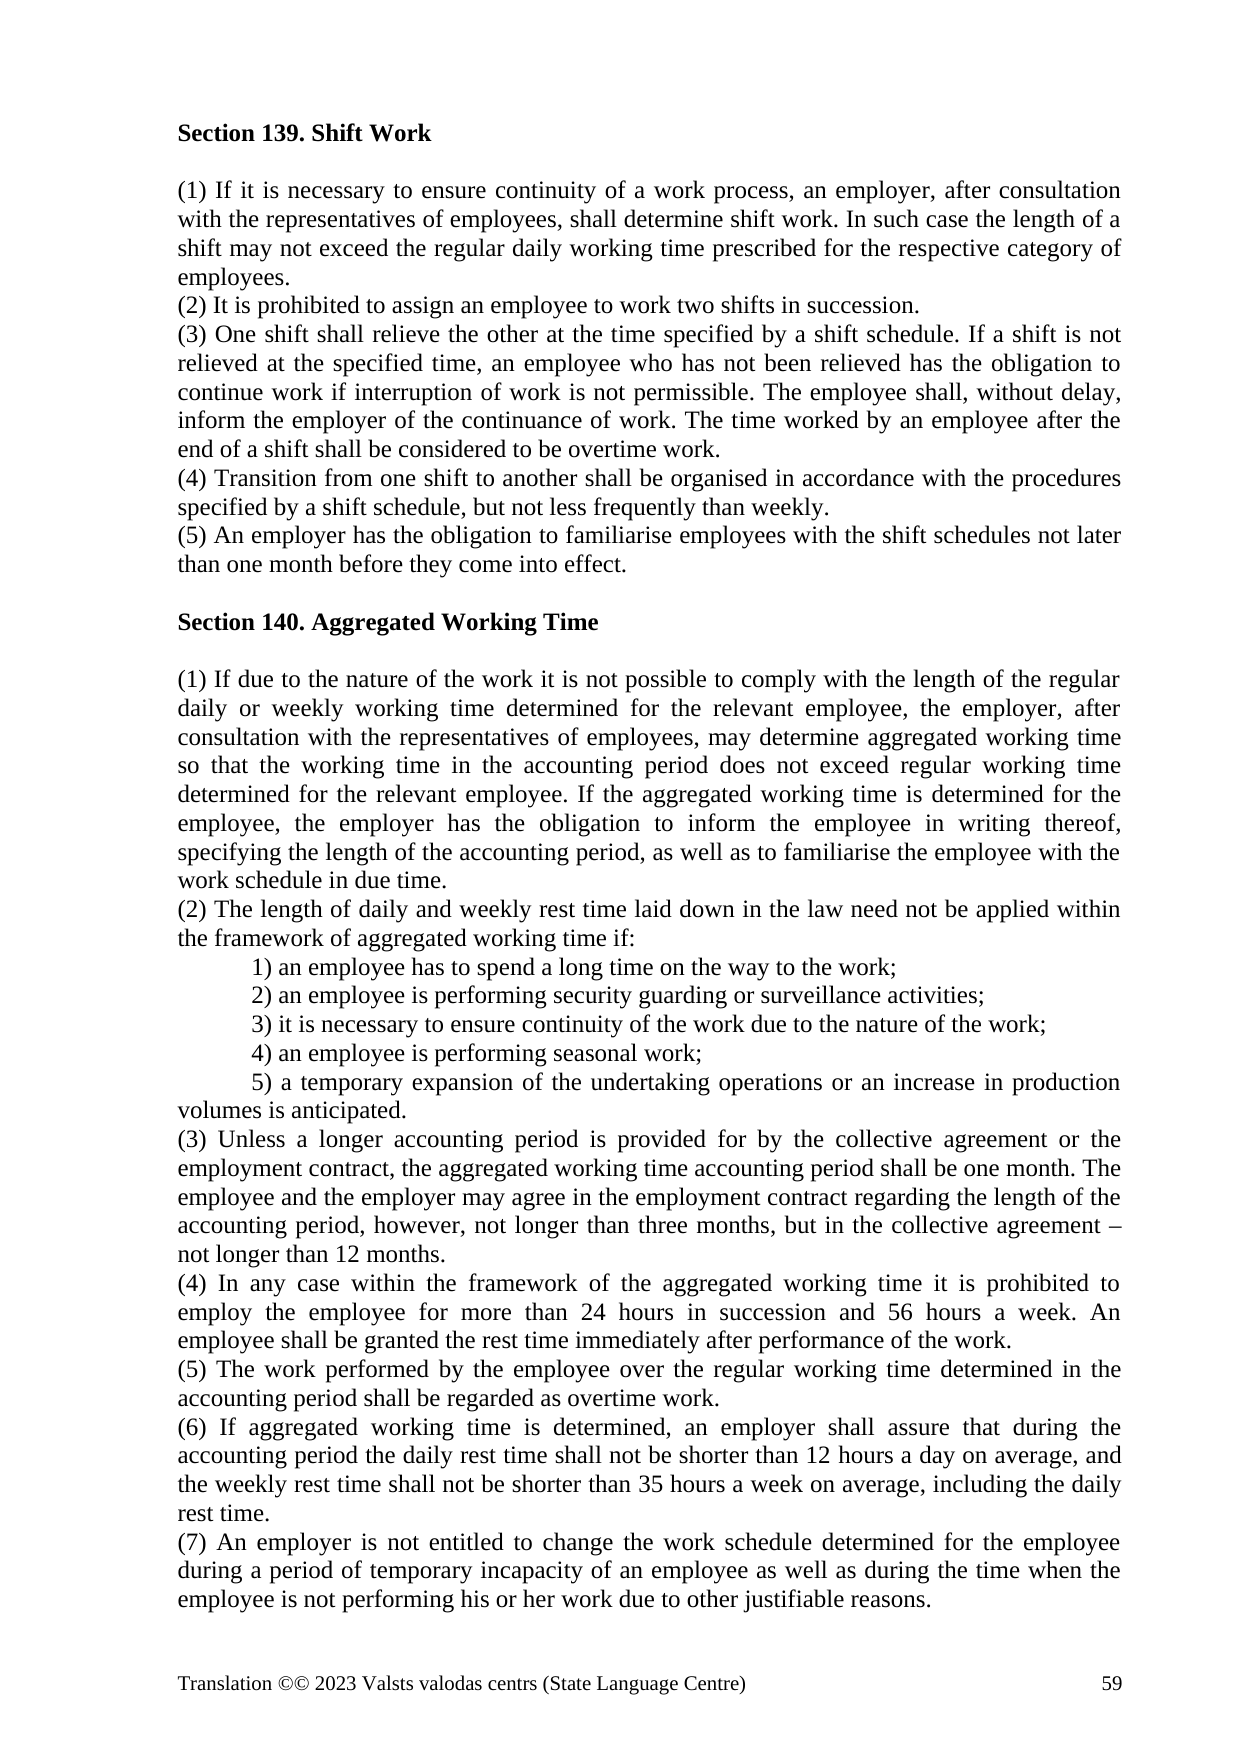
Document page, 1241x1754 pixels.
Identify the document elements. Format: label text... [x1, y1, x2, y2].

text (6) If aggregated working time is determined, an employer shall assure that during the accounting period the daily rest time shall not be shorter than 12 hours a day on average, and the weekly rest time shall not be shorter than 35 hours a week on average, including the daily rest time. [177, 1412, 1122, 1527]
text 2) an employee is performing security guarding or surveillance activities; [177, 981, 1122, 1009]
text Section 139. Shift Work [177, 118, 1122, 147]
text (1) If it is necessary to ensure continuity of a work process, an employer, after consultation with the representatives of employees, shall determine shift work. In such case the length of a shift may not exceed the regular daily working time prescribed for the respective category of employees. [177, 176, 1122, 291]
text (7) An employer is not entitled to change the work schedule determined for the employee during a period of temporary incapacity of an employee as well as during the time when the employee is not performing his or her work due to other justifiable reasons. [177, 1527, 1122, 1613]
text (3) One shift shall relieve the other at the time specified by a shift schedule. If a shift is not relieved at the specified time, an employee who has not been relieved has the obligation to continue work if interruption of work is not permissible. The employee shall, without delay, inform the employer of the continuance of work. The time worked by an employee after the end of a shift shall be considered to be overtime work. [177, 319, 1122, 463]
text 5) a temporary expansion of the undertaking operations or an increase in production volumes is anticipated. [177, 1067, 1122, 1124]
text (3) Unless a longer accounting period is provided for by the collective agreement or the employment contract, the aggregated working time accounting period shall be one month. The employee and the employer may agree in the employment contract regarding the length of the accounting period, however, not longer than three months, but in the collective agreement – not longer than 12 months. [177, 1124, 1122, 1268]
text (2) The length of daily and weekly rest time laid down in the law need not be applied within the framework of aggregated working time if: [177, 894, 1122, 952]
text (2) It is prohibited to assign an employee to work two shifts in succession. [177, 291, 1122, 319]
text (5) The work performed by the employee over the regular working time determined in the accounting period shall be regarded as overtime work. [177, 1354, 1122, 1412]
text (4) In any case within the framework of the aggregated working time it is prohibited to employ the employee for more than 24 hours in succession and 56 hours a week. An employee shall be granted the rest time immediately after performance of the work. [177, 1268, 1122, 1354]
text 1) an employee has to spend a long time on the way to the work; [177, 952, 1122, 981]
text (5) An employer has the obligation to familiarise employees with the shift schedules not later than one month before they come into effect. [177, 521, 1122, 578]
text (4) Transition from one shift to another shall be organised in accordance with the procedures specified by a shift schedule, but not less frequently than weekly. [177, 463, 1122, 521]
text (1) If due to the nature of the work it is not possible to comply with the length of the regular daily or weekly working time determined for the relevant employee, the employer, after consultation with the representatives of employees, may determine aggregated working time so that the working time in the accounting period does not exceed regular working time determined for the relevant employee. If the aggregated working time is determined for the employee, the employer has the obligation to inform the employee in writing thereof, specifying the length of the accounting period, as well as to familiarise the employee with the work schedule in due time. [177, 664, 1122, 894]
text Section 140. Aggregated Working Time [177, 607, 1122, 636]
text 4) an employee is performing seasonal work; [177, 1038, 1122, 1067]
text 3) it is necessary to ensure continuity of the work due to the nature of the work; [177, 1009, 1122, 1038]
